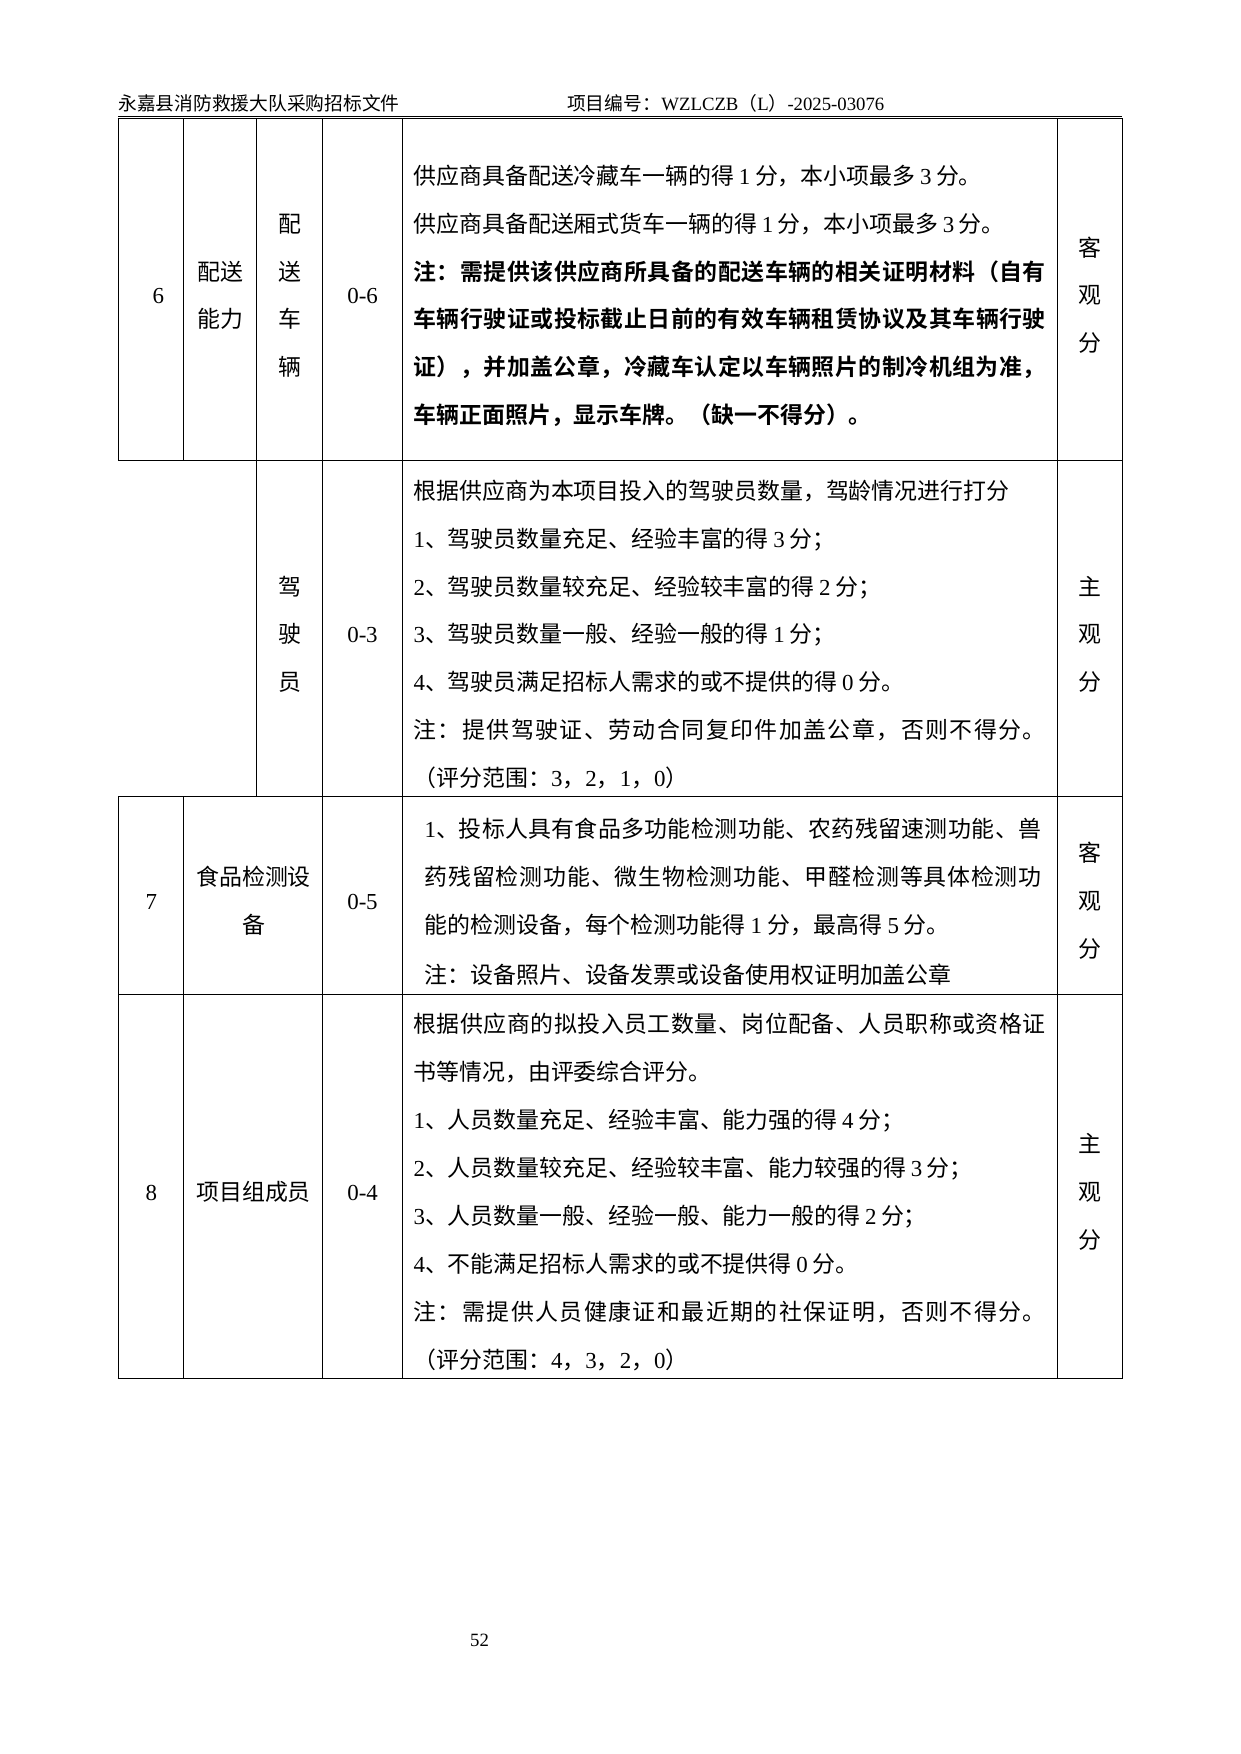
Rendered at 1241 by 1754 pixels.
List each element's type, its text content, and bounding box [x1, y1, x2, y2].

table_cell 食品检测设备 [184, 797, 322, 993]
table_cell 根据供应商为本项目投入的驾驶员数量，驾龄情况进行打分 1、驾驶员数量充足、经验丰富的得3分； 2、驾驶员数量较充足、经验较丰富的得2分； 3、驾驶员数量一般、经验一般的得1分； 4、驾驶员满足招标人需求的或不提供的得0分。 注：提供驾驶证、劳动合同复印件加盖公章，否则不得分。（评分范围：3，2，1，0） [403, 461, 1057, 796]
table_cell 8 [119, 995, 183, 1378]
table_cell 配送能力 [184, 119, 256, 460]
table_cell 根据供应商的拟投入员工数量、岗位配备、人员职称或资格证书等情况，由评委综合评分。 1、人员数量充足、经验丰富、能力强的得4分； 2、人员数量较充足、经验较丰富、能力较强的得3分； 3、人员数量一般、经验一般、能力一般的得2分； 4、不能满足招标人需求的或不提供得0分。 注：需提供人员健康证和最近期的社保证明，否则不得分。（评分范围：4，3，2，0） [403, 995, 1057, 1378]
table_cell 7 [119, 797, 183, 993]
table_cell 6 [119, 119, 183, 460]
table_cell 投标人具有食品多功能检测功能、农药残留速测功能、兽药残留检测功能、微生物检测功能、甲醛检测等具体检测功能的检测设备，每个检测功能得 1 分，最高得 5分。 注：设备照片、设备发票或设备使用权证明加盖公章 [403, 797, 1057, 993]
table_cell 0-5 [323, 797, 402, 993]
table_cell 配送车辆 [257, 119, 322, 460]
table_cell 项目组成员 [184, 995, 322, 1378]
table_cell 主观分 [1058, 461, 1122, 796]
table_cell 驾驶员 [257, 461, 322, 796]
table_cell 主观分 [1058, 995, 1122, 1378]
table_cell 0-3 [323, 461, 402, 796]
table_cell 0-4 [323, 995, 402, 1378]
table_cell 供应商具备配送冷藏车一辆的得1分，本小项最多3分。 供应商具备配送厢式货车一辆的得1分，本小项最多3分。 注：需提供该供应商所具备的配送车辆的相关证明材料（自有车辆行驶证或投标截止日前的有效车辆租赁协议及其车辆行驶证），并加盖公章，冷藏车认定以车辆照片的制冷机组为准，车辆正面照片，显示车牌。（缺一不得分）。 [403, 119, 1057, 460]
table_cell 0-6 [323, 119, 402, 460]
table_cell 客观分 [1058, 119, 1122, 460]
table_cell 客观分 [1058, 797, 1122, 993]
